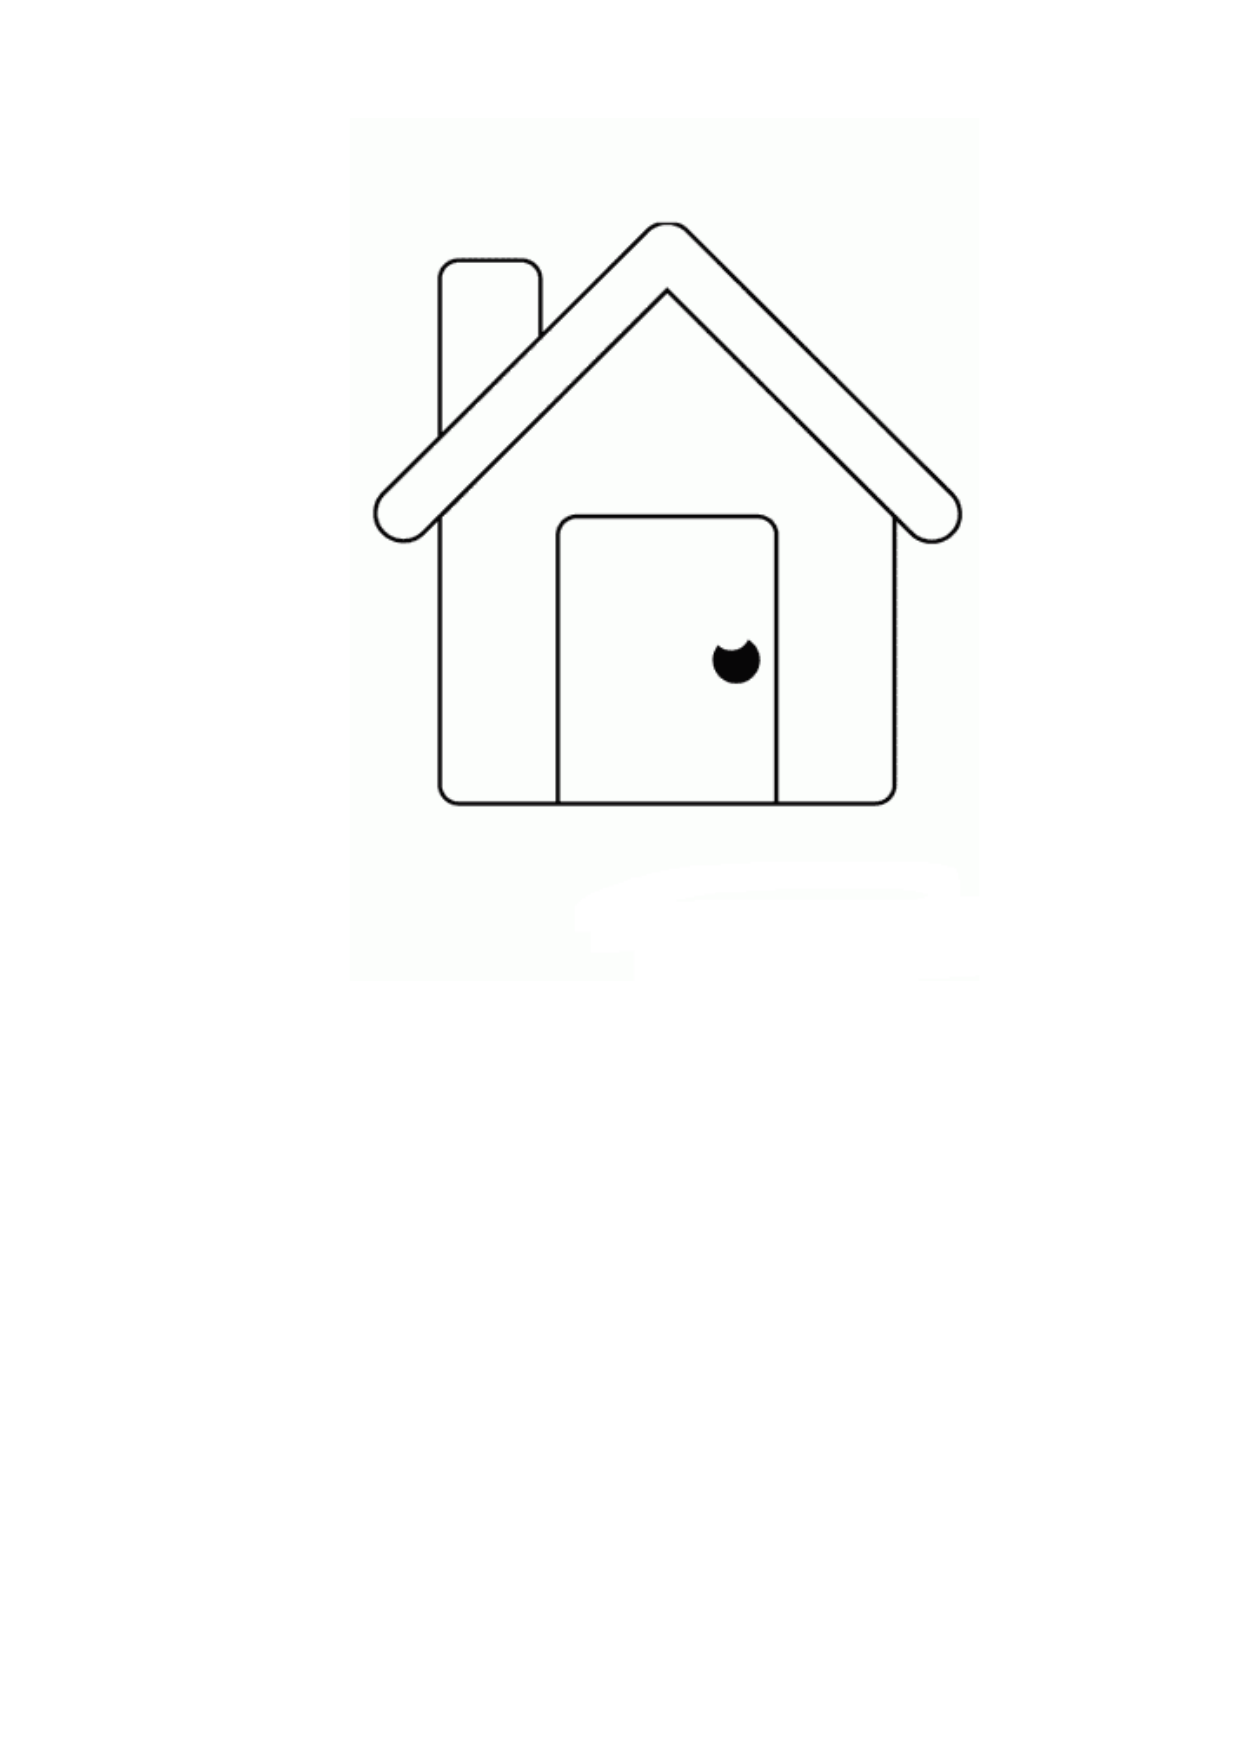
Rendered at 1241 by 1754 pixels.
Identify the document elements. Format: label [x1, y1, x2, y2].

picture [349, 118, 980, 981]
